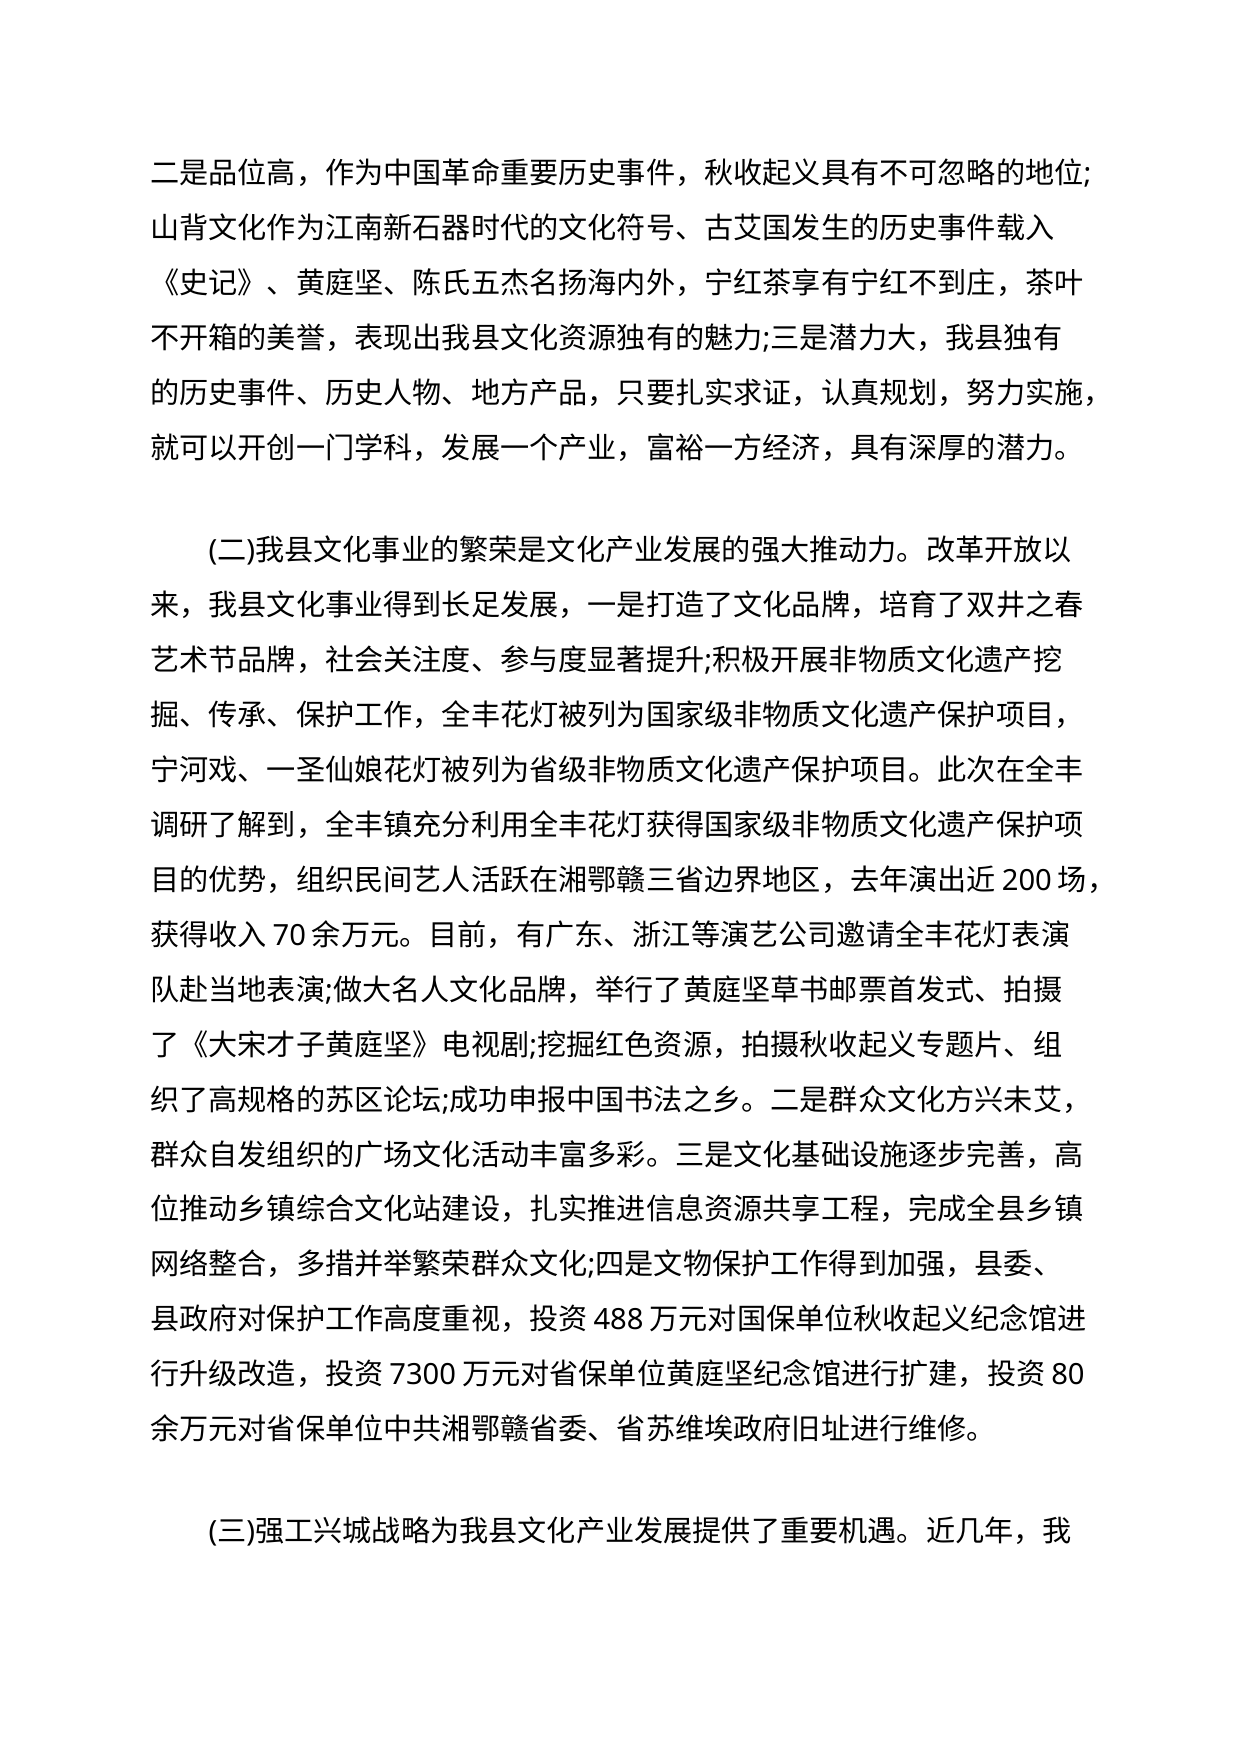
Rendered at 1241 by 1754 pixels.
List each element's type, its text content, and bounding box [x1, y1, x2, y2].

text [150, 1508, 1090, 1550]
text (二)我县文化事业的繁荣是文化产业发展的强大推动力。改革开放以来，我县文化事业得到长足发展，一是打造了文化品牌，培育了双井之春艺术节品牌，社会关注度、参与度显著提升;积极开展非物质文化遗产挖掘、传承、保护工作，全丰花灯被列为国家级非物质文化遗产保护项目， 宁河戏、一圣仙娘花灯被列为省级非物质文化遗产保护项目。此次在全丰调研了解到，全丰镇充分利用全丰花灯获得国家级非物质文化遗产保护项目的优势，组织民间艺人活跃在湘鄂赣三省边界地区，去年演出近200场，获得收入70余万元。目前，有广东、浙江等演艺公司邀请全丰花灯表演队赴当地表演;做大名人文化品牌，举行了黄庭坚草书邮票首发式、拍摄了《大宋才子黄庭坚》电视剧;挖掘红色资源，拍摄秋收起义专题片、组织了高规格的苏区论坛;成功申报中国书法之乡。二是群众文化方兴未艾，群众自发组织的广场文化活动丰富多彩。三是文化基础设施逐步完善，高位推动乡镇综合文化站建设，扎实推进信息资源共享工程，完成全县乡镇网络整合，多措并举繁荣群众文化;四是文物保护工作得到加强，县委、县政府对保护工作高度重视，投资488万元对国保单位秋收起义纪念馆进行升级改造，投资7300万元对省保单位黄庭坚纪念馆进行扩建，投资80余万元对省保单位中共湘鄂赣省委、省苏维埃政府旧址进行维修。 [150, 526, 1090, 1448]
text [150, 150, 1090, 467]
